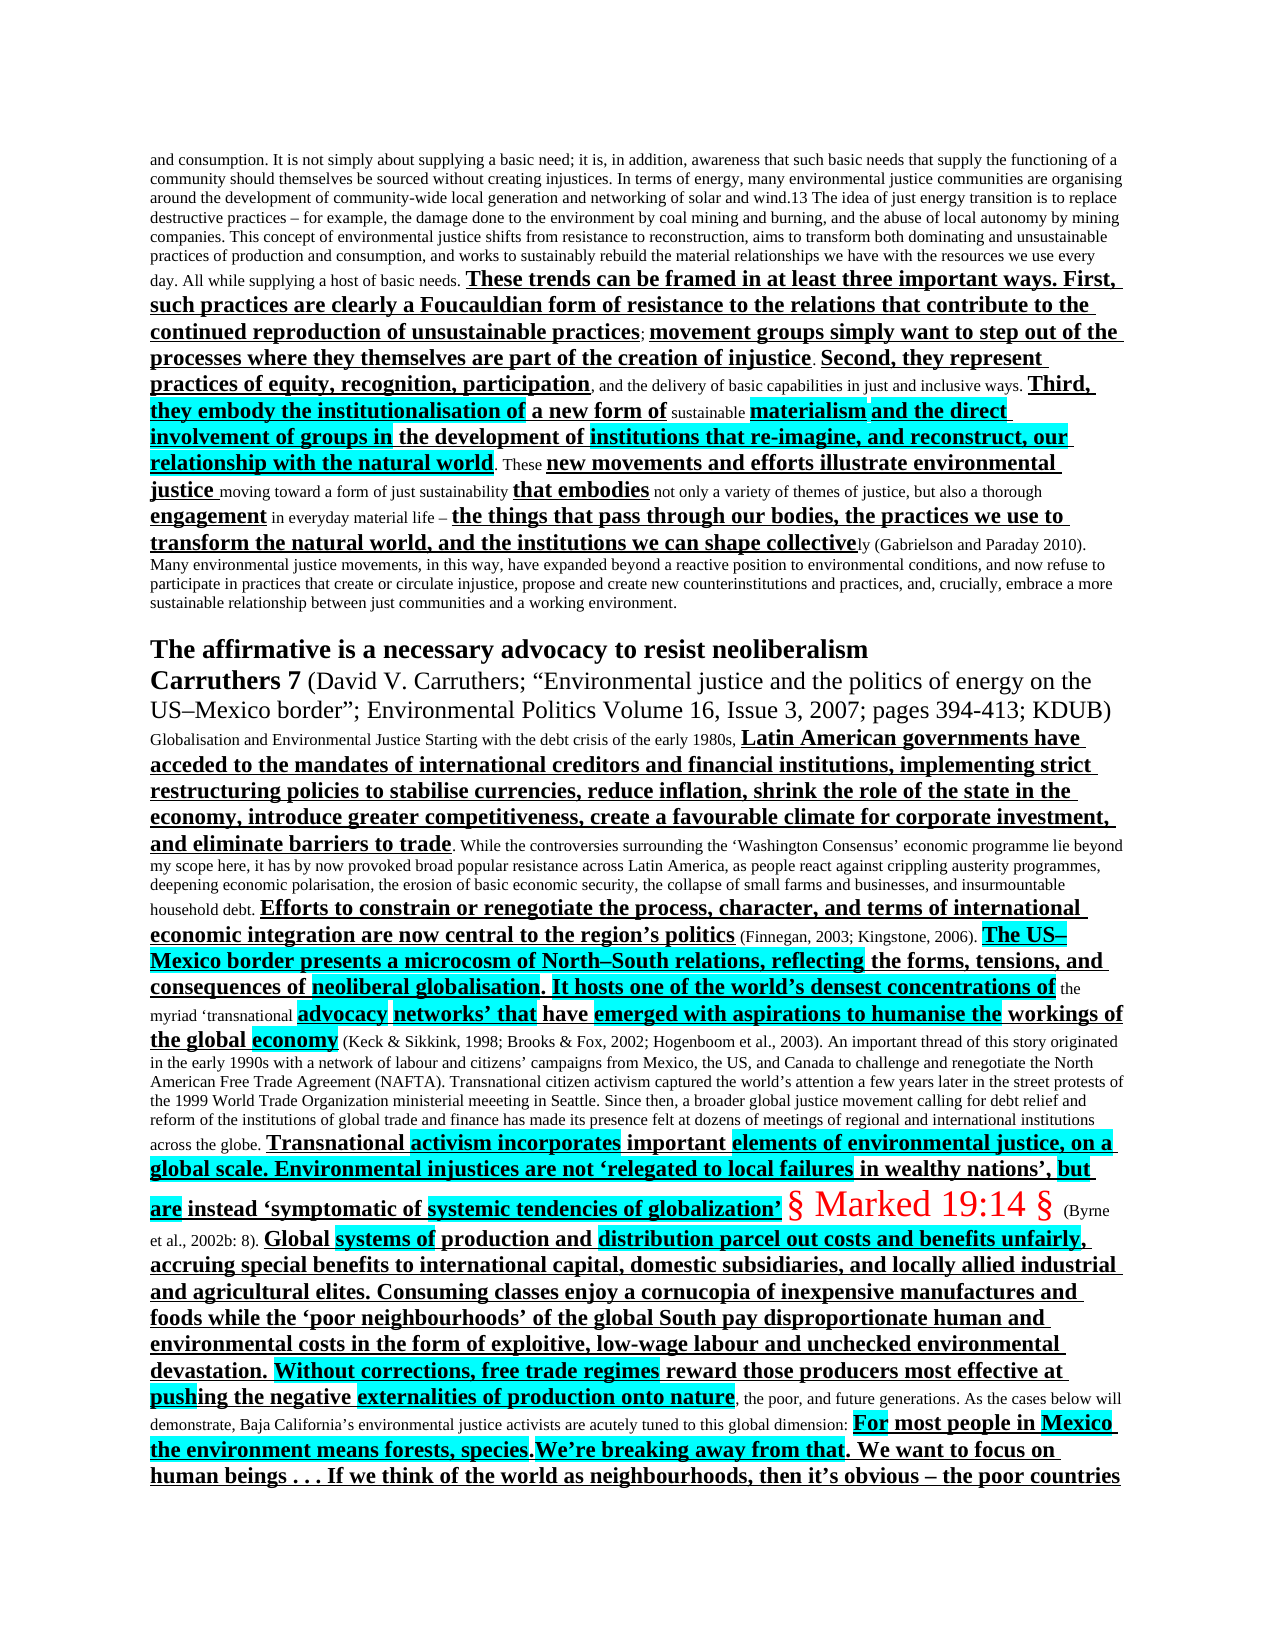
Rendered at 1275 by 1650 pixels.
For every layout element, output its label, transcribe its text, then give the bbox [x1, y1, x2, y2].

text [150, 724, 1125, 1488]
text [150, 150, 1125, 612]
subtitle The affirmative is a necessary advocacy to resist neoliberalism [150, 633, 1125, 664]
text Carruthers 7 (David V. Carruthers; “Environmental justice and the politics of energy on the US–Mexico border”; Environmental Politics Volume 16, Issue 3, 2007; pages 394-413; KDUB) [150, 664, 1125, 724]
